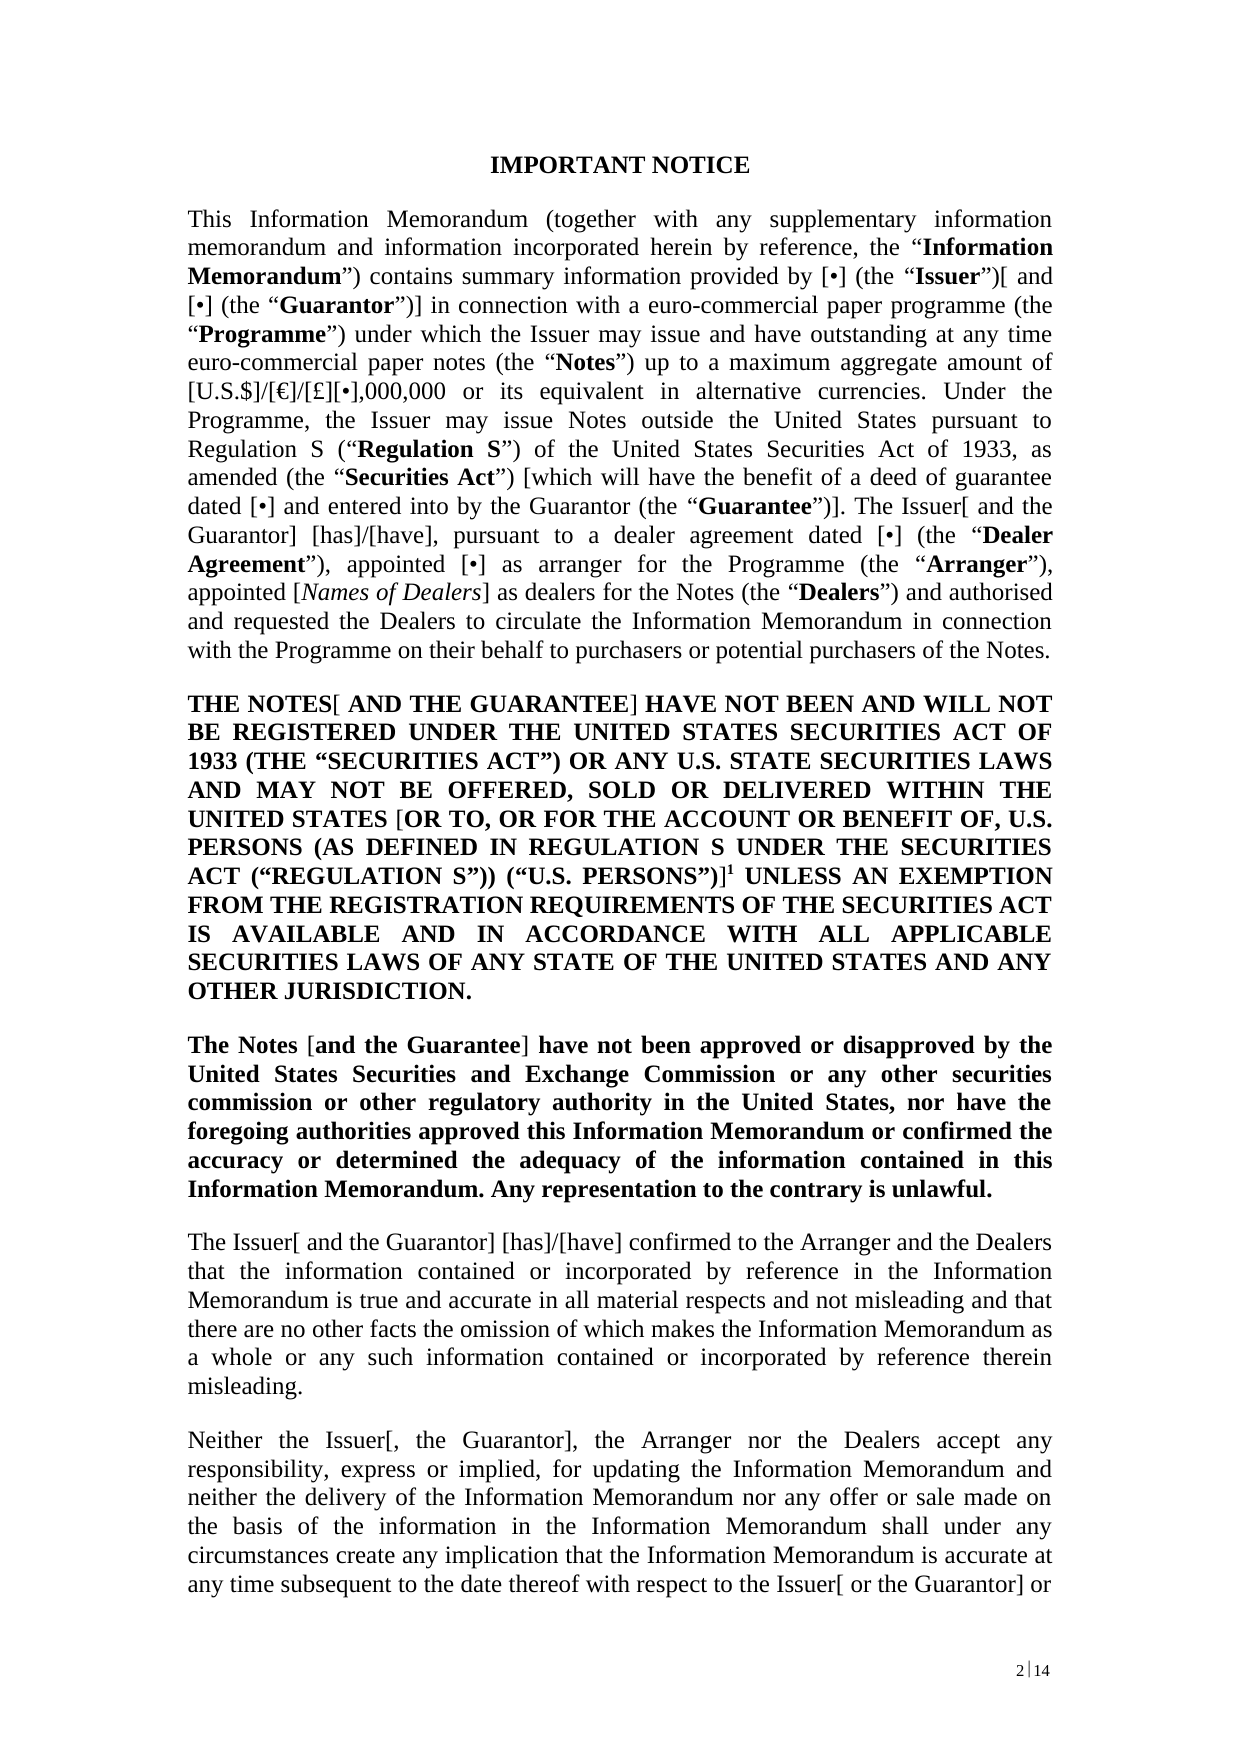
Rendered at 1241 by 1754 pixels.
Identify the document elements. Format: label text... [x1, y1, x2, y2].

text This Information Memorandum (together with any supplementary information memorandum and information incorporated herein by reference, the “Information Memorandum”) contains summary information provided by [•] (the “Issuer”)[ and [•] (the “Guarantor”)] in connection with a euro-commercial paper programme (the “Programme”) under which the Issuer may issue and have outstanding at any time euro-commercial paper notes (the “Notes”) up to a maximum aggregate amount of [U.S.$]/[€]/[£][•],000,000 or its equivalent in alternative currencies. Under the Programme, the Issuer may issue Notes outside the United States pursuant to Regulation S (“Regulation S”) of the United States Securities Act of 1933, as amended (the “Securities Act”) [which will have the benefit of a deed of guarantee dated [•] and entered into by the Guarantor (the “Guarantee”)]. The Issuer[ and the Guarantor] [has]/[have], pursuant to a dealer agreement dated [•] (the “Dealer Agreement”), appointed [•] as arranger for the Programme (the “Arranger”), appointed [Names of Dealers] as dealers for the Notes (the “Dealers”) and authorised and requested the Dealers to circulate the Information Memorandum in connection with the Programme on their behalf to purchasers or potential purchasers of the Notes. [187, 204, 1053, 664]
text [187, 1425, 1053, 1597]
text THE NOTES[ AND THE GUARANTEE] HAVE NOT BEEN AND WILL NOT BE REGISTERED UNDER THE UNITED STATES SECURITIES ACT OF 1933 (THE “SECURITIES ACT”) OR ANY U.S. STATE SECURITIES LAWS AND MAY NOT BE OFFERED, SOLD OR DELIVERED WITHIN THE UNITED STATES [OR TO, OR FOR THE ACCOUNT OR BENEFIT OF, U.S. PERSONS (AS DEFINED IN REGULATION S UNDER THE SECURITIES ACT (“REGULATION S”)) (“U.S. PERSONS”)]1 UNLESS AN EXEMPTION FROM THE REGISTRATION REQUIREMENTS OF THE SECURITIES ACT IS AVAILABLE AND IN ACCORDANCE WITH ALL APPLICABLE SECURITIES LAWS OF ANY STATE OF THE UNITED STATES AND ANY OTHER JURISDICTION. [187, 689, 1053, 1005]
text IMPORTANT NOTICE [187, 150, 1053, 179]
text The Issuer[ and the Guarantor] [has]/[have] confirmed to the Arranger and the Dealers that the information contained or incorporated by reference in the Information Memorandum is true and accurate in all material respects and not misleading and that there are no other facts the omission of which makes the Information Memorandum as a whole or any such information contained or incorporated by reference therein misleading. [187, 1227, 1053, 1400]
text The Notes [and the Guarantee] have not been approved or disapproved by the United States Securities and Exchange Commission or any other securities commission or other regulatory authority in the United States, nor have the foregoing authorities approved this Information Memorandum or confirmed the accuracy or determined the adequacy of the information contained in this Information Memorandum. Any representation to the contrary is unlawful. [187, 1030, 1053, 1202]
